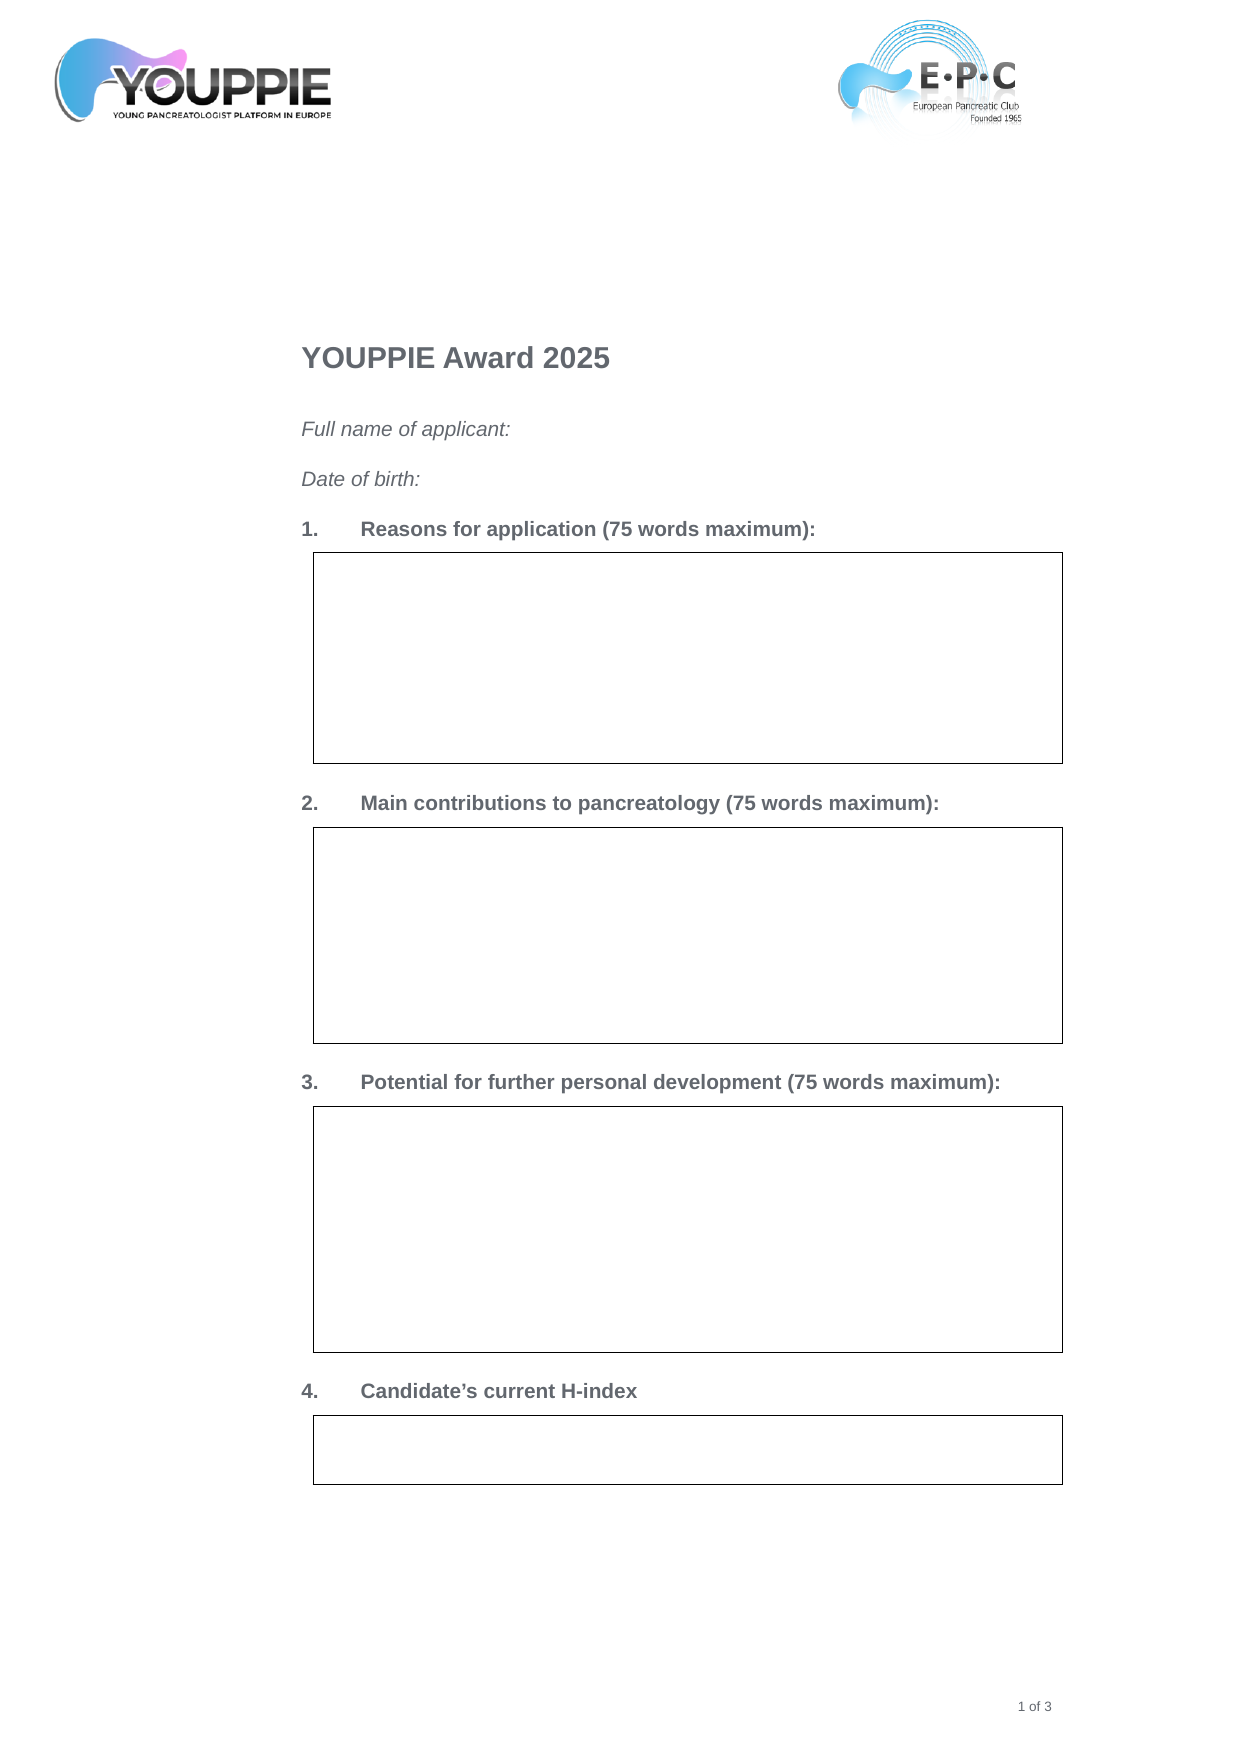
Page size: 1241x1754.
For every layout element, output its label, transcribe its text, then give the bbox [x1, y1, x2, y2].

list Reasons for application (75 words maximum): [301, 516, 1063, 540]
list Potential for further personal development (75 words maximum): [301, 1070, 1063, 1094]
table_header [314, 553, 1062, 763]
table_header [314, 828, 1062, 1043]
picture [838, 12, 1022, 150]
picture [35, 15, 354, 154]
table_header [314, 1416, 1062, 1484]
table_header [314, 1107, 1062, 1352]
list Main contributions to pancreatology (75 words maximum): [301, 791, 1063, 814]
table_header YOUPPIE Award 2025 Full name of applicant: Date of birth: [301, 340, 1063, 516]
list Candidate’s current H-index [301, 1379, 1063, 1403]
